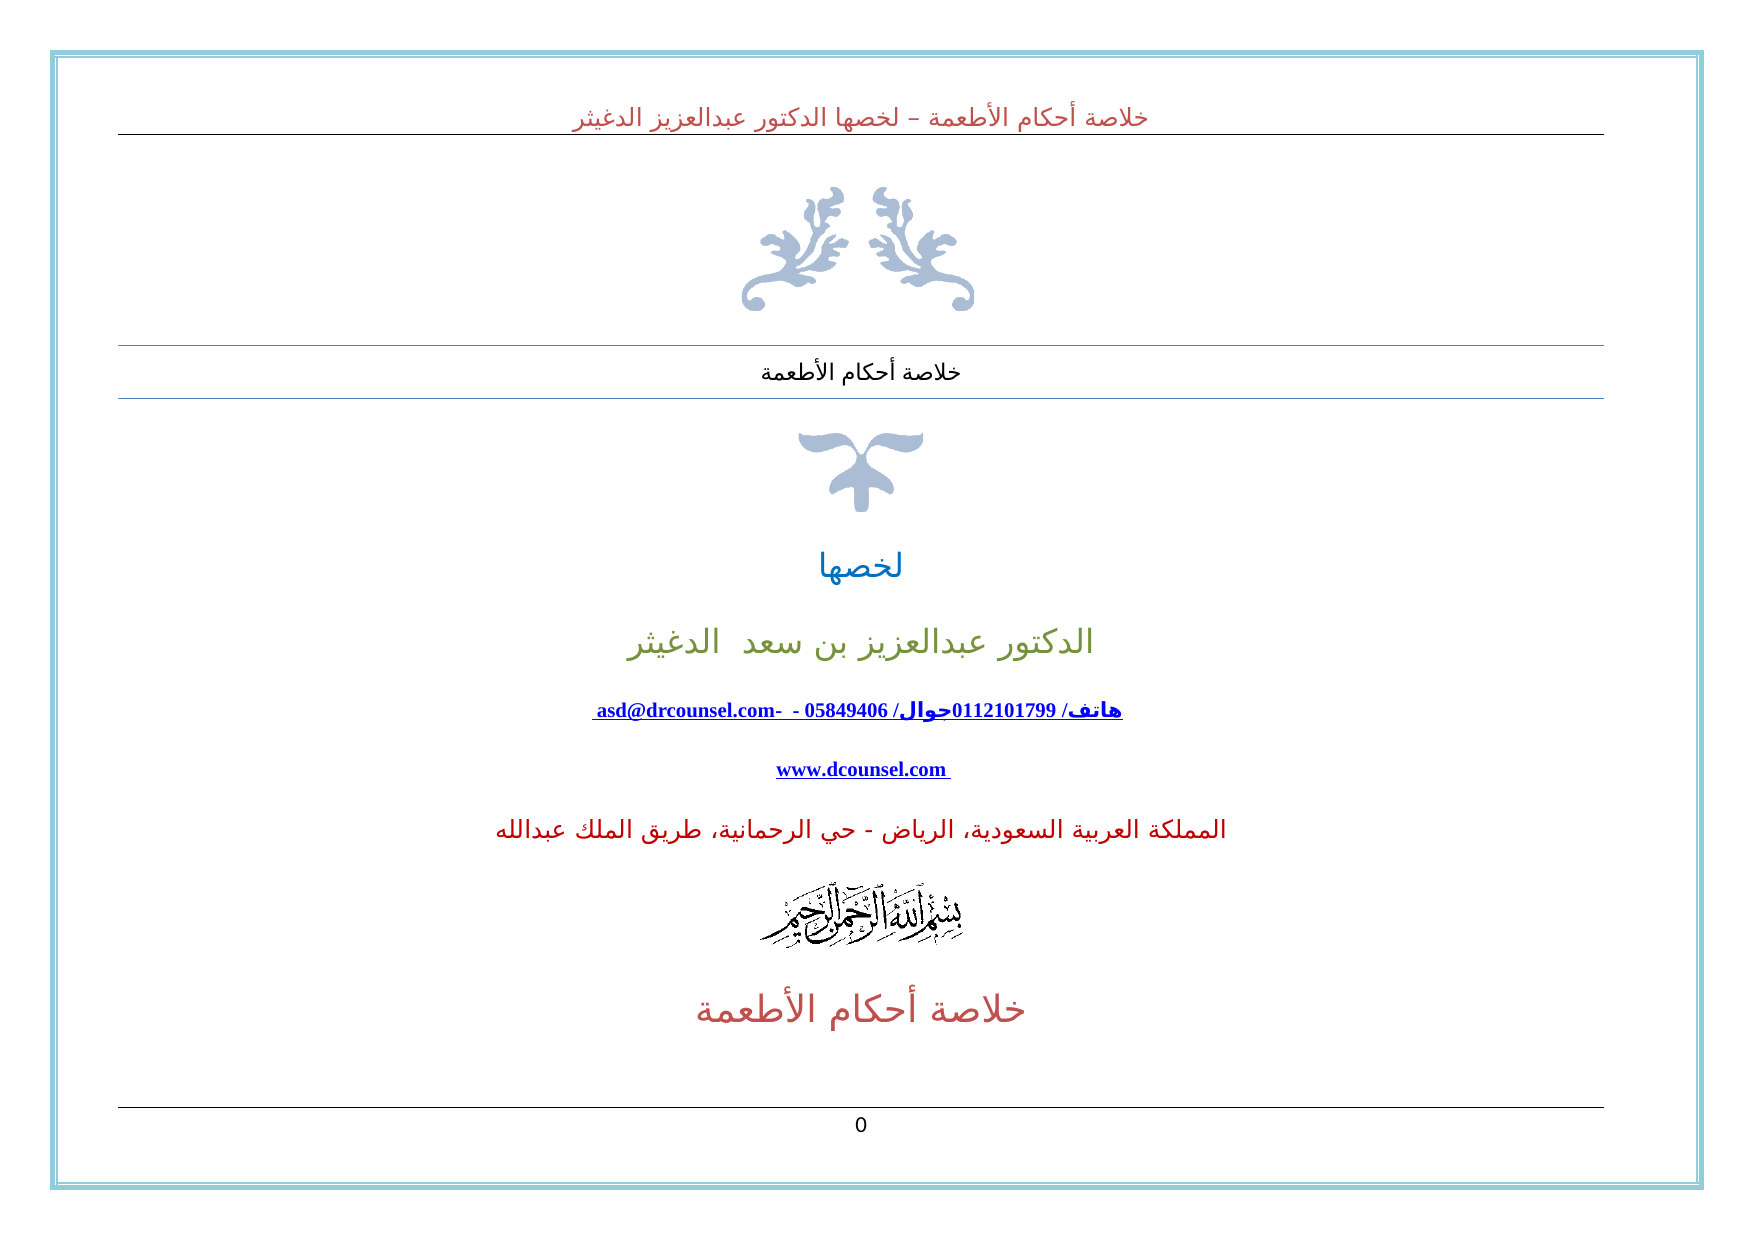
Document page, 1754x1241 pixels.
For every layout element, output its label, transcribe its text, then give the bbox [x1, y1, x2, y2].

text خلاصة أحكام الأطعمة [118, 987, 1604, 1031]
picture [753, 879, 969, 953]
